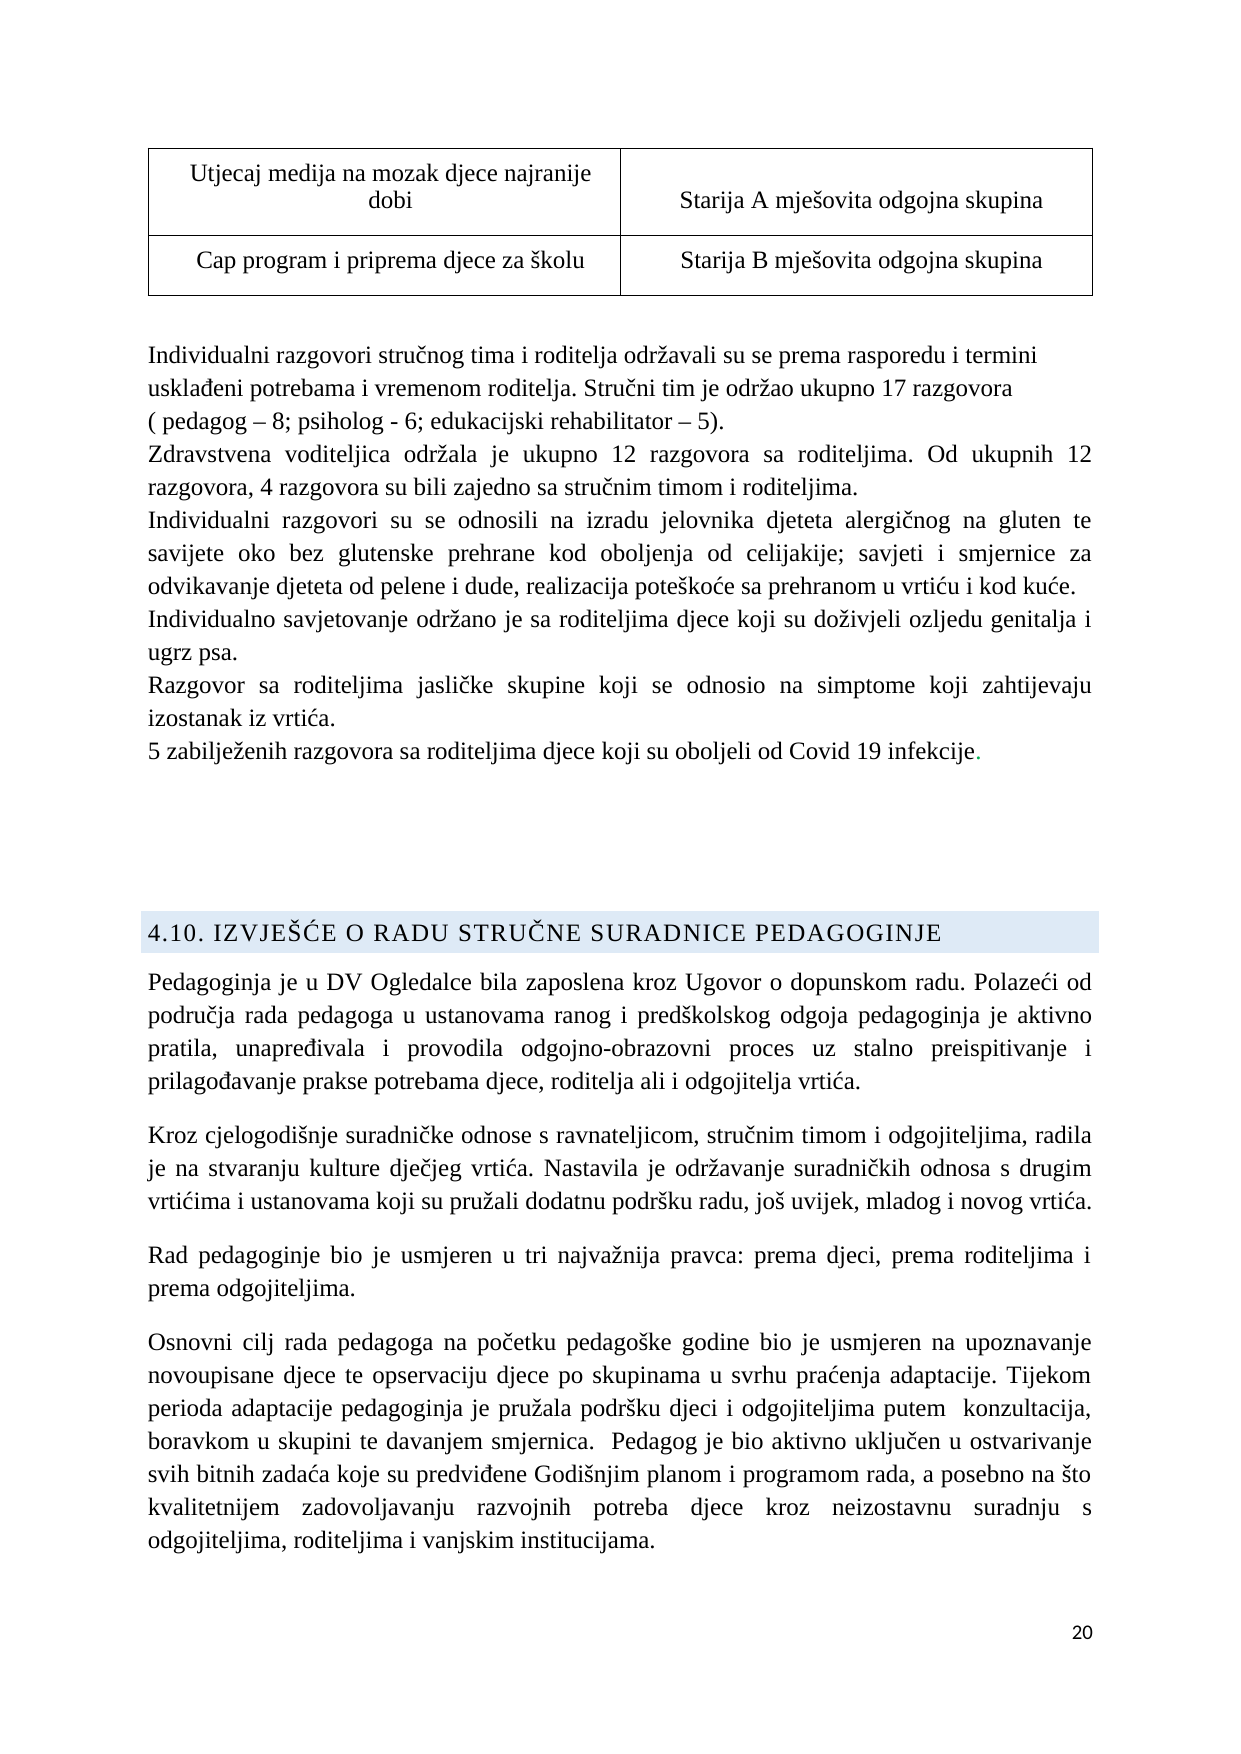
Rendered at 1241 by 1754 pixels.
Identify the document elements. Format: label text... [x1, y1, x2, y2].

text Individualni razgovori stručnog tima i roditelja održavali su se prema rasporedu i termini usklađeni potrebama i vremenom roditelja. Stručni tim je održao ukupno 17 razgovora [148, 340, 1093, 401]
table_cell Starija B mješovita odgojna skupina [621, 236, 1092, 295]
text Individualni razgovori su se odnosili na izradu jelovnika djeteta alergičnog na gluten te savijete oko bez glutenske prehrane kod oboljenja od celijakije; savjeti i smjernice za odvikavanje djeteta od pelene i dude, realizacija poteškoće sa prehranom u vrtiću i kod kuće. [148, 505, 1093, 599]
text Zdravstvena voditeljica održala je ukupno 12 razgovora sa roditeljima. Od ukupnih 12 razgovora, 4 razgovora su bili zajedno sa stručnim timom i roditeljima. [148, 439, 1093, 501]
text Kroz cjelogodišnje suradničke odnose s ravnateljicom, stručnim timom i odgojiteljima, radila je na stvaranju kulture dječjeg vrtića. Nastavila je održavanje suradničkih odnosa s drugim vrtićima i ustanovama koji su pružali dodatnu podršku radu, još uvijek, mladog i novog vrtića. [148, 1120, 1093, 1215]
text 5 zabilježenih razgovora sa roditeljima djece koji su oboljeli od Covid 19 infekcije. [148, 736, 1093, 765]
text 4.10. Izvješće o radu stručne suradnice pedagoginje [148, 918, 1093, 946]
table_cell Starija A mješovita odgojna skupina [621, 149, 1092, 235]
text Rad pedagoginje bio je usmjeren u tri najvažnija pravca: prema djeci, prema roditeljima i prema odgojiteljima. [148, 1240, 1093, 1302]
table_cell Utjecaj medija na mozak djece najranije dobi [149, 149, 620, 235]
text ( pedagog – 8; psiholog - 6; edukacijski rehabilitator – 5). [148, 406, 1093, 434]
text Osnovni cilj rada pedagoga na početku pedagoške godine bio je usmjeren na upoznavanje novoupisane djece te opservaciju djece po skupinama u svrhu praćenja adaptacije. Tijekom perioda adaptacije pedagoginja je pružala podršku djeci i odgojiteljima putem konzultacija, boravkom u skupini te davanjem smjernica. Pedagog je bio aktivno uključen u ostvarivanje svih bitnih zadaća koje su predviđene Godišnjim planom i programom rada, a posebno na što kvalitetnijem zadovoljavanju razvojnih potreba djece kroz neizostavnu suradnju s odgojiteljima, roditeljima i vanjskim institucijama. [148, 1327, 1093, 1554]
text Pedagoginja je u DV Ogledalce bila zaposlena kroz Ugovor o dopunskom radu. Polazeći od područja rada pedagoga u ustanovama ranog i predškolskog odgoja pedagoginja je aktivno pratila, unapređivala i provodila odgojno-obrazovni proces uz stalno preispitivanje i prilagođavanje prakse potrebama djece, roditelja ali i odgojitelja vrtića. [148, 967, 1093, 1095]
table_cell Cap program i priprema djece za školu [149, 236, 620, 295]
text Razgovor sa roditeljima jasličke skupine koji se odnosio na simptome koji zahtijevaju izostanak iz vrtića. [148, 670, 1093, 732]
text Individualno savjetovanje održano je sa roditeljima djece koji su doživjeli ozljedu genitalja i ugrz psa. [148, 604, 1093, 666]
